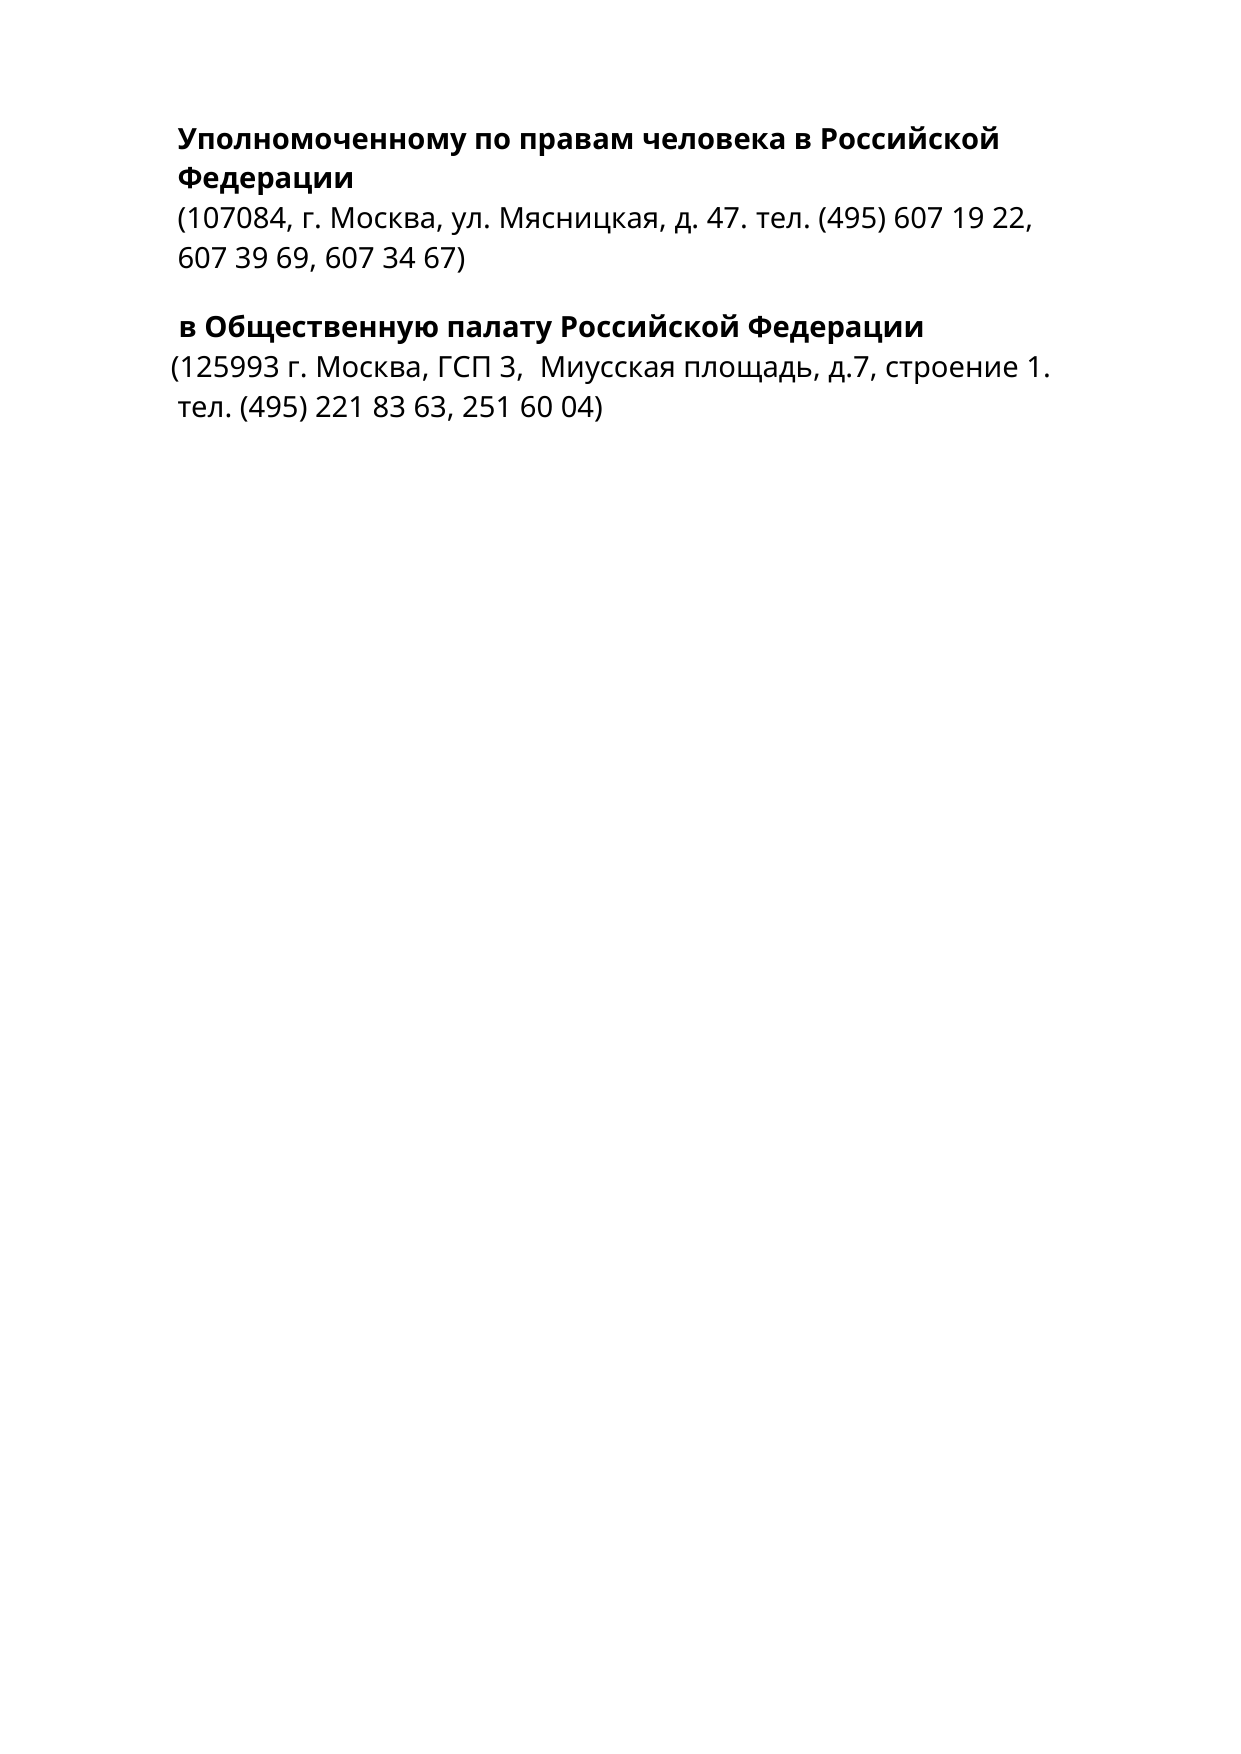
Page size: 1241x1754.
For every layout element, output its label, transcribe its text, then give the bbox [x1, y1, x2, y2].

text (125993 г. Москва, ГСП 3, Миусская площадь, д.7, строение 1. тел. (495) 221 83 63, 251 60 04) [102, 346, 1152, 426]
text Уполномоченному по правам человека в Российской Федерации [177, 118, 1152, 197]
text в Общественную палату Российской Федерации [102, 307, 1152, 346]
text 607 39 69, 607 34 67) [177, 237, 1152, 277]
text (107084, г. Москва, ул. Мясницкая, д. 47. тел. (495) 607 19 22, [177, 197, 1152, 237]
